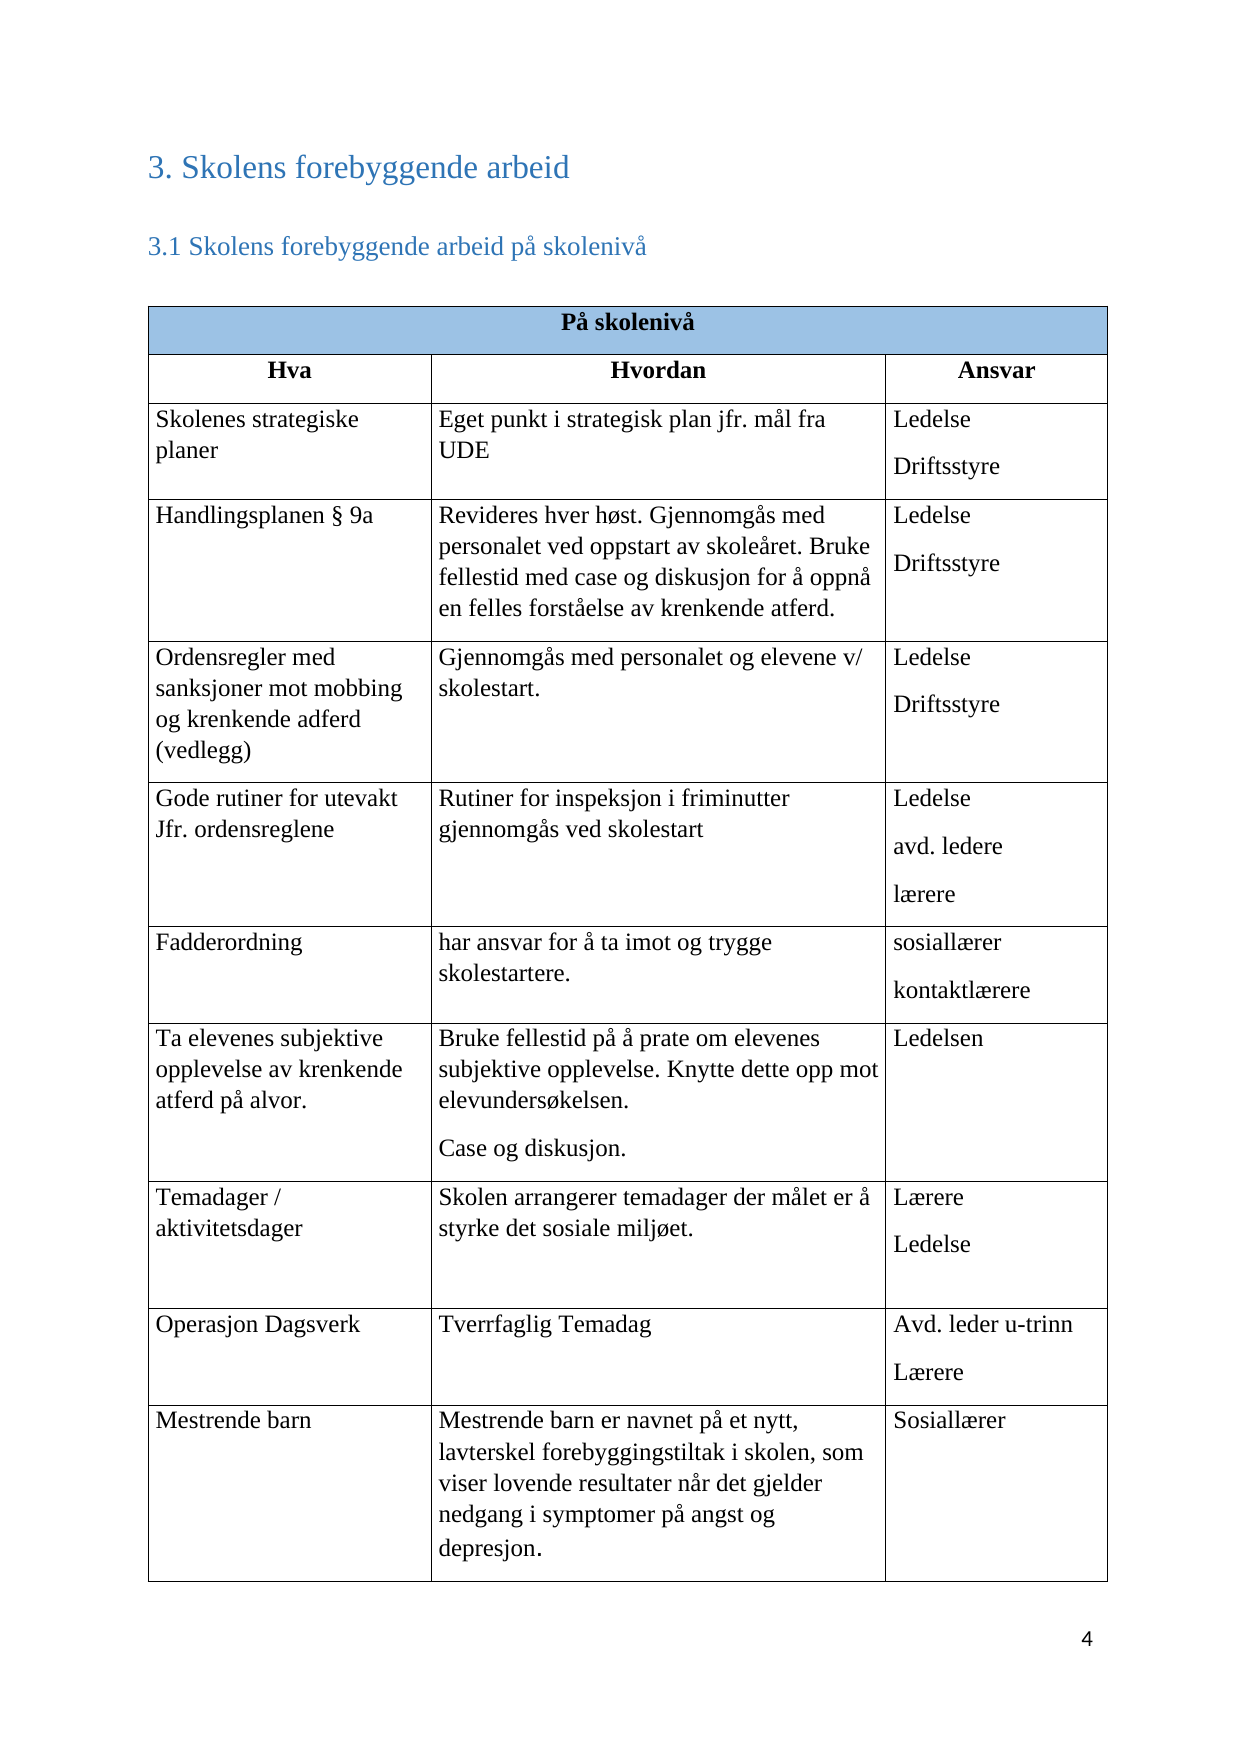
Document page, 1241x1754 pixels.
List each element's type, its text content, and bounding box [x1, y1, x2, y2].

table_cell Mestrende barn [149, 1406, 431, 1581]
table_cell Temadager / aktivitetsdager [149, 1182, 431, 1308]
table_cell Ordensregler med sanksjoner mot mobbing og krenkende adferd (vedlegg) [149, 642, 431, 782]
table_cell Tverrfaglig Temadag [432, 1309, 885, 1404]
table_cell Skolen arrangerer temadager der målet er å styrke det sosiale miljøet. [432, 1182, 885, 1308]
table_cell Sosiallærer [886, 1406, 1107, 1581]
table_cell Lærere Ledelse [886, 1182, 1107, 1308]
table_cell Ledelse Driftsstyre [886, 642, 1107, 782]
table_cell Gjennomgås med personalet og elevene v/ skolestart. [432, 642, 885, 782]
table_cell Ledelsen [886, 1024, 1107, 1181]
table_cell sosiallærer kontaktlærere [886, 927, 1107, 1022]
table_cell Hvordan [432, 355, 885, 403]
table_cell Eget punkt i strategisk plan jfr. mål fra UDE [432, 404, 885, 499]
table_cell Fadderordning [149, 927, 431, 1022]
table_cell Mestrende barn er navnet på et nytt, lavterskel forebyggingstiltak i skolen, som viser lovende resultater når det gjelder nedgang i symptomer på angst og depresjon. [432, 1406, 885, 1581]
table_cell Ledelse Driftsstyre [886, 500, 1107, 641]
table_cell Handlingsplanen § 9a [149, 500, 431, 641]
table_cell Ansvar [886, 355, 1107, 403]
table_cell Ta elevenes subjektive opplevelse av krenkende atferd på alvor. [149, 1024, 431, 1181]
table_cell Ledelse Driftsstyre [886, 404, 1107, 499]
table_cell Gode rutiner for utevakt Jfr. ordensreglene [149, 783, 431, 926]
table_cell har ansvar for å ta imot og trygge skolestartere. [432, 927, 885, 1022]
table_cell Avd. leder u-trinn Lærere [886, 1309, 1107, 1404]
table_cell Revideres hver høst. Gjennomgås med personalet ved oppstart av skoleåret. Bruke fellestid med case og diskusjon for å oppnå en felles forståelse av krenkende atferd. [432, 500, 885, 641]
table_cell Rutiner for inspeksjon i friminutter gjennomgås ved skolestart [432, 783, 885, 926]
table_cell Skolenes strategiske planer [149, 404, 431, 499]
subtitle 3.1 Skolens forebyggende arbeid på skolenivå [148, 230, 1093, 261]
subtitle 3. Skolens forebyggende arbeid [148, 148, 1093, 186]
table_header På skolenivå [149, 307, 1107, 354]
table_cell Ledelse avd. ledere lærere [886, 783, 1107, 926]
table_cell Operasjon Dagsverk [149, 1309, 431, 1404]
table_cell Bruke fellestid på å prate om elevenes subjektive opplevelse. Knytte dette opp mot elevundersøkelsen. Case og diskusjon. [432, 1024, 885, 1181]
table_cell Hva [149, 355, 431, 403]
